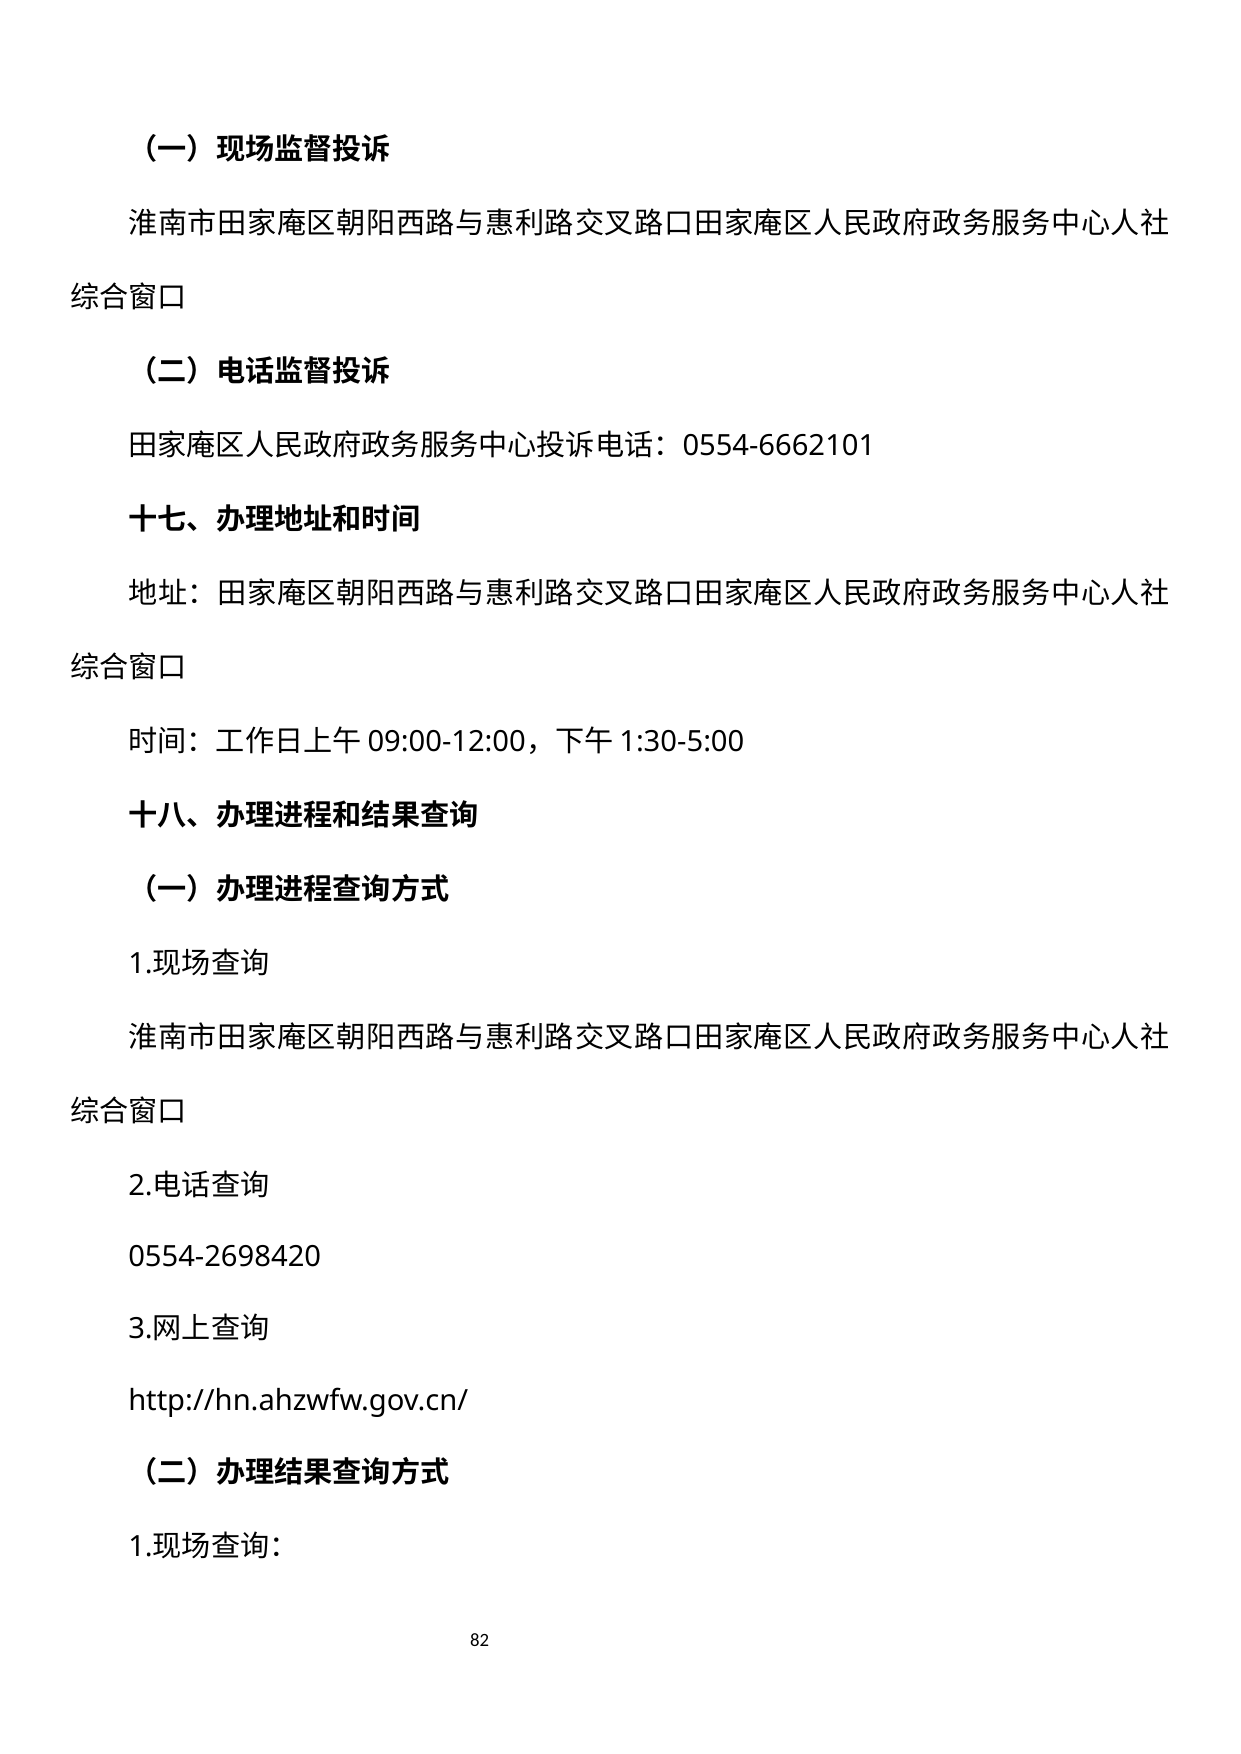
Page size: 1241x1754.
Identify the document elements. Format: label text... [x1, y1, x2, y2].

text 十七、办理地址和时间 [70, 495, 1171, 538]
text 田家庵区人民政府政务服务中心投诉电话：0554-6662101 [70, 421, 1171, 464]
text 淮南市田家庵区朝阳西路与惠利路交叉路口田家庵区人民政府政务服务中心人社综合窗口 [70, 199, 1171, 316]
text 1.现场查询 [70, 939, 1171, 982]
text （二）办理结果查询方式 [70, 1448, 1171, 1491]
text 1.现场查询： [70, 1522, 1171, 1565]
text 十八、办理进程和结果查询 [70, 791, 1171, 834]
text 2.电话查询 [70, 1161, 1171, 1204]
text （一）现场监督投诉 [70, 125, 1171, 168]
text 时间：工作日上午09:00-12:00，下午1:30-5:00 [70, 717, 1171, 760]
text （一）办理进程查询方式 [70, 865, 1171, 908]
text 3.网上查询 [70, 1305, 1171, 1347]
text 0554-2698420 [70, 1236, 1171, 1275]
text 地址：田家庵区朝阳西路与惠利路交叉路口田家庵区人民政府政务服务中心人社综合窗口 [70, 569, 1171, 686]
text 淮南市田家庵区朝阳西路与惠利路交叉路口田家庵区人民政府政务服务中心人社综合窗口 [70, 1013, 1171, 1130]
text http://hn.ahzwfw.gov.cn/ [70, 1379, 1171, 1419]
text （二）电话监督投诉 [70, 347, 1171, 389]
